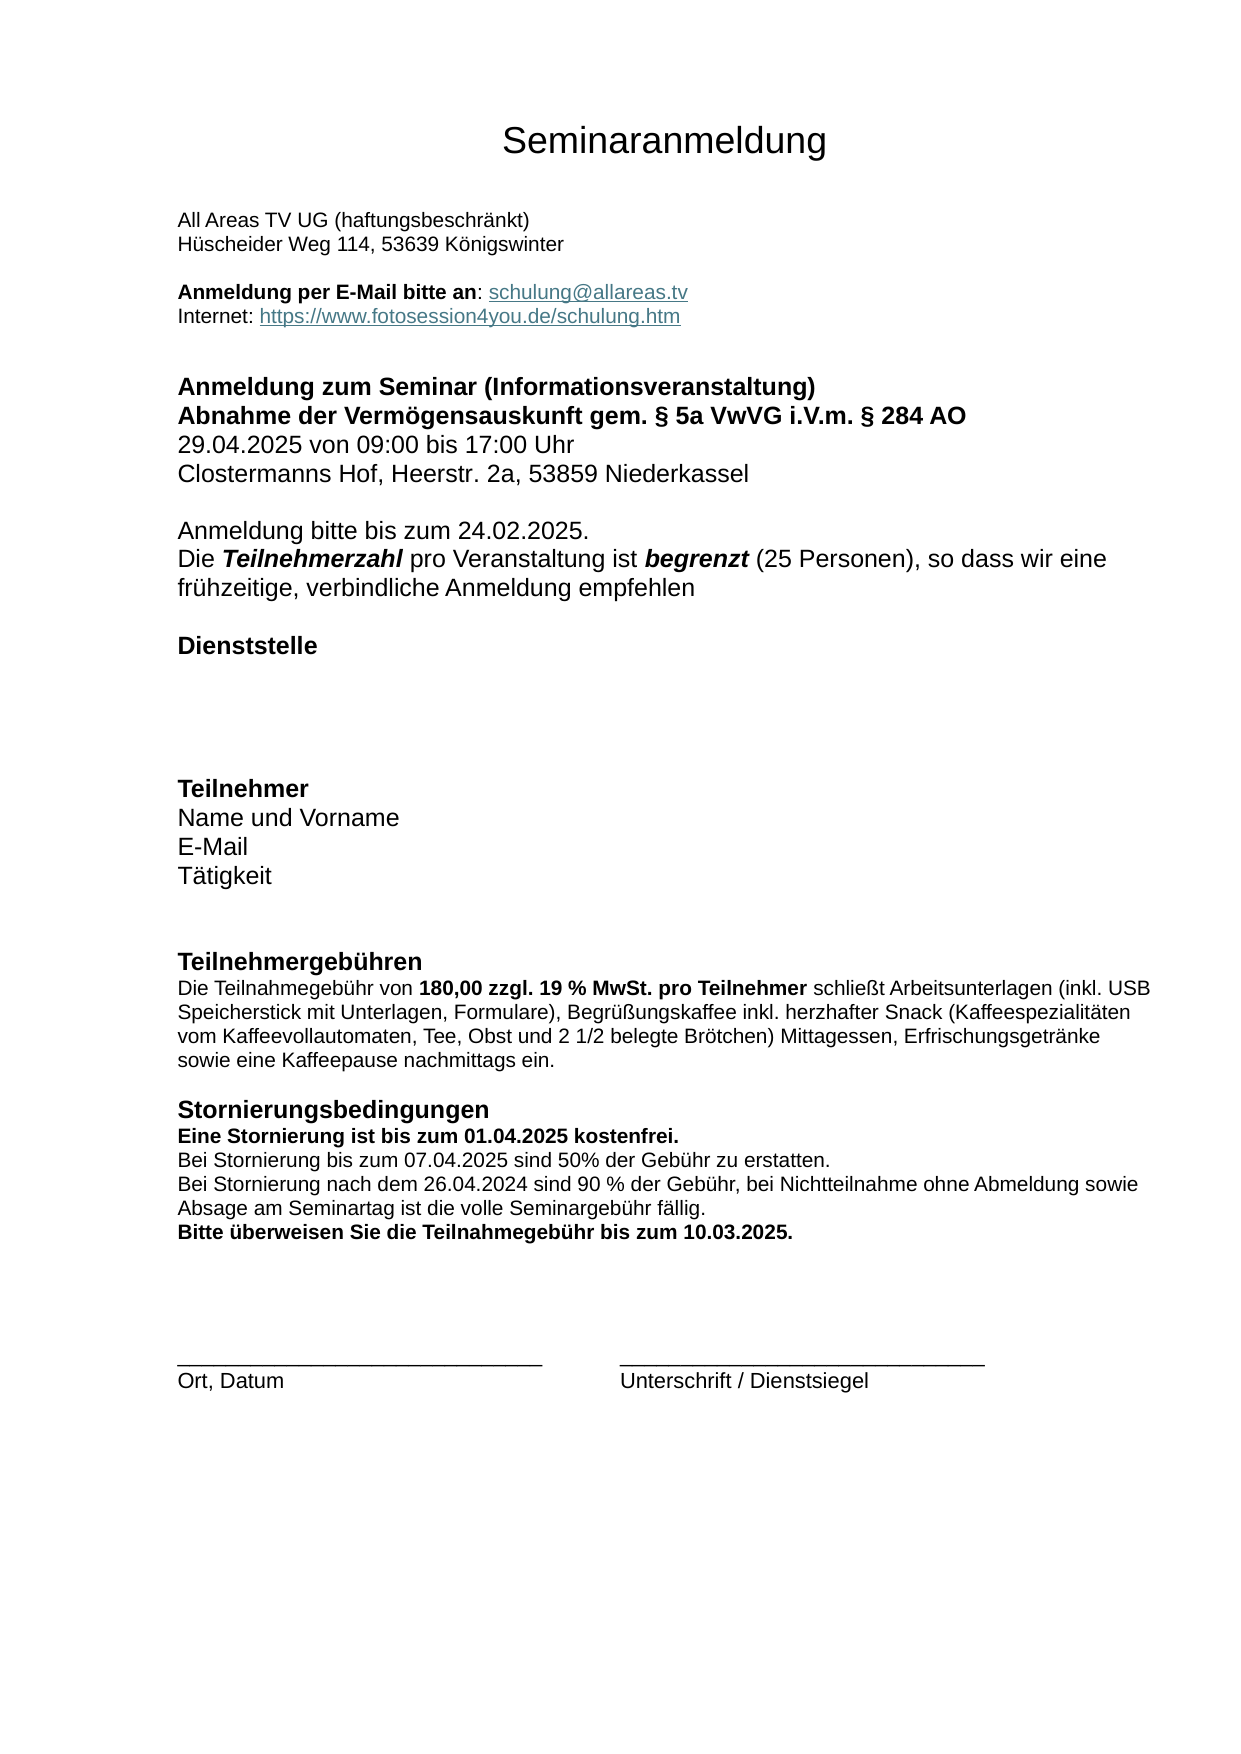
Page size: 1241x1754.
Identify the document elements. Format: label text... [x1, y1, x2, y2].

text Anmeldung bitte bis zum 24.02.2025. [177, 516, 1152, 544]
text Internet: https://www.fotosession4you.de/schulung.htm [177, 304, 1152, 328]
text Abnahme der Vermögensauskunft gem. § 5a VwVG i.V.m. § 284 AO [177, 401, 1152, 430]
text E-Mail [177, 832, 1152, 861]
text Die Teilnahmegebühr von 180,00 zzgl. 19 % MwSt. pro Teilnehmer schließt Arbeitsunterlagen (inkl. USB Speicherstick mit Unterlagen, Formulare), Begrüßungskaffee inkl. herzhafter Snack (Kaffeespezialitäten vom Kaffeevollautomaten, Tee, Obst und 2 1/2 belegte Brötchen) Mittagessen, Erfrischungsgetränke sowie eine Kaffeepause nachmittags ein. [177, 976, 1152, 1072]
text All Areas TV UG (haftungsbeschränkt) [177, 208, 1152, 232]
text Dienststelle [177, 631, 1152, 659]
text Anmeldung per E-Mail bitte an: schulung@allareas.tv [177, 280, 1152, 304]
text Bei Stornierung nach dem 26.04.2024 sind 90 % der Gebühr, bei Nichtteilnahme ohne Abmeldung sowie Absage am Seminartag ist die volle Seminargebühr fällig. [177, 1172, 1152, 1220]
text Teilnehmer [177, 774, 1152, 803]
text Bei Stornierung bis zum 07.04.2025 sind 50% der Gebühr zu erstatten. [177, 1148, 1152, 1172]
text 29.04.2025 von 09:00 bis 17:00 Uhr [177, 430, 1152, 458]
text Name und Vorname [177, 803, 1152, 832]
text Clostermanns Hof, Heerstr. 2a, 53859 Niederkassel [177, 458, 1152, 487]
text Bitte überweisen Sie die Teilnahmegebühr bis zum 10.03.2025. [177, 1220, 1152, 1244]
text Eine Stornierung ist bis zum 01.04.2025 kostenfrei. [177, 1124, 1152, 1148]
text Tätigkeit [177, 861, 1152, 889]
text ______________________________ ______________________________ [177, 1342, 1152, 1368]
text Hüscheider Weg 114, 53639 Königswinter [177, 232, 1152, 256]
text Teilnehmergebühren [177, 947, 1152, 976]
text Anmeldung zum Seminar (Informationsveranstaltung) [177, 372, 1152, 401]
text Stornierungsbedingungen [177, 1096, 1152, 1124]
text Die Teilnehmerzahl pro Veranstaltung ist begrenzt (25 Personen), so dass wir eine frühzeitige, verbindliche Anmeldung empfehlen [177, 544, 1152, 602]
text Seminaranmeldung [177, 118, 1152, 161]
text Ort, Datum Unterschrift / Dienstsiegel [177, 1368, 1152, 1393]
